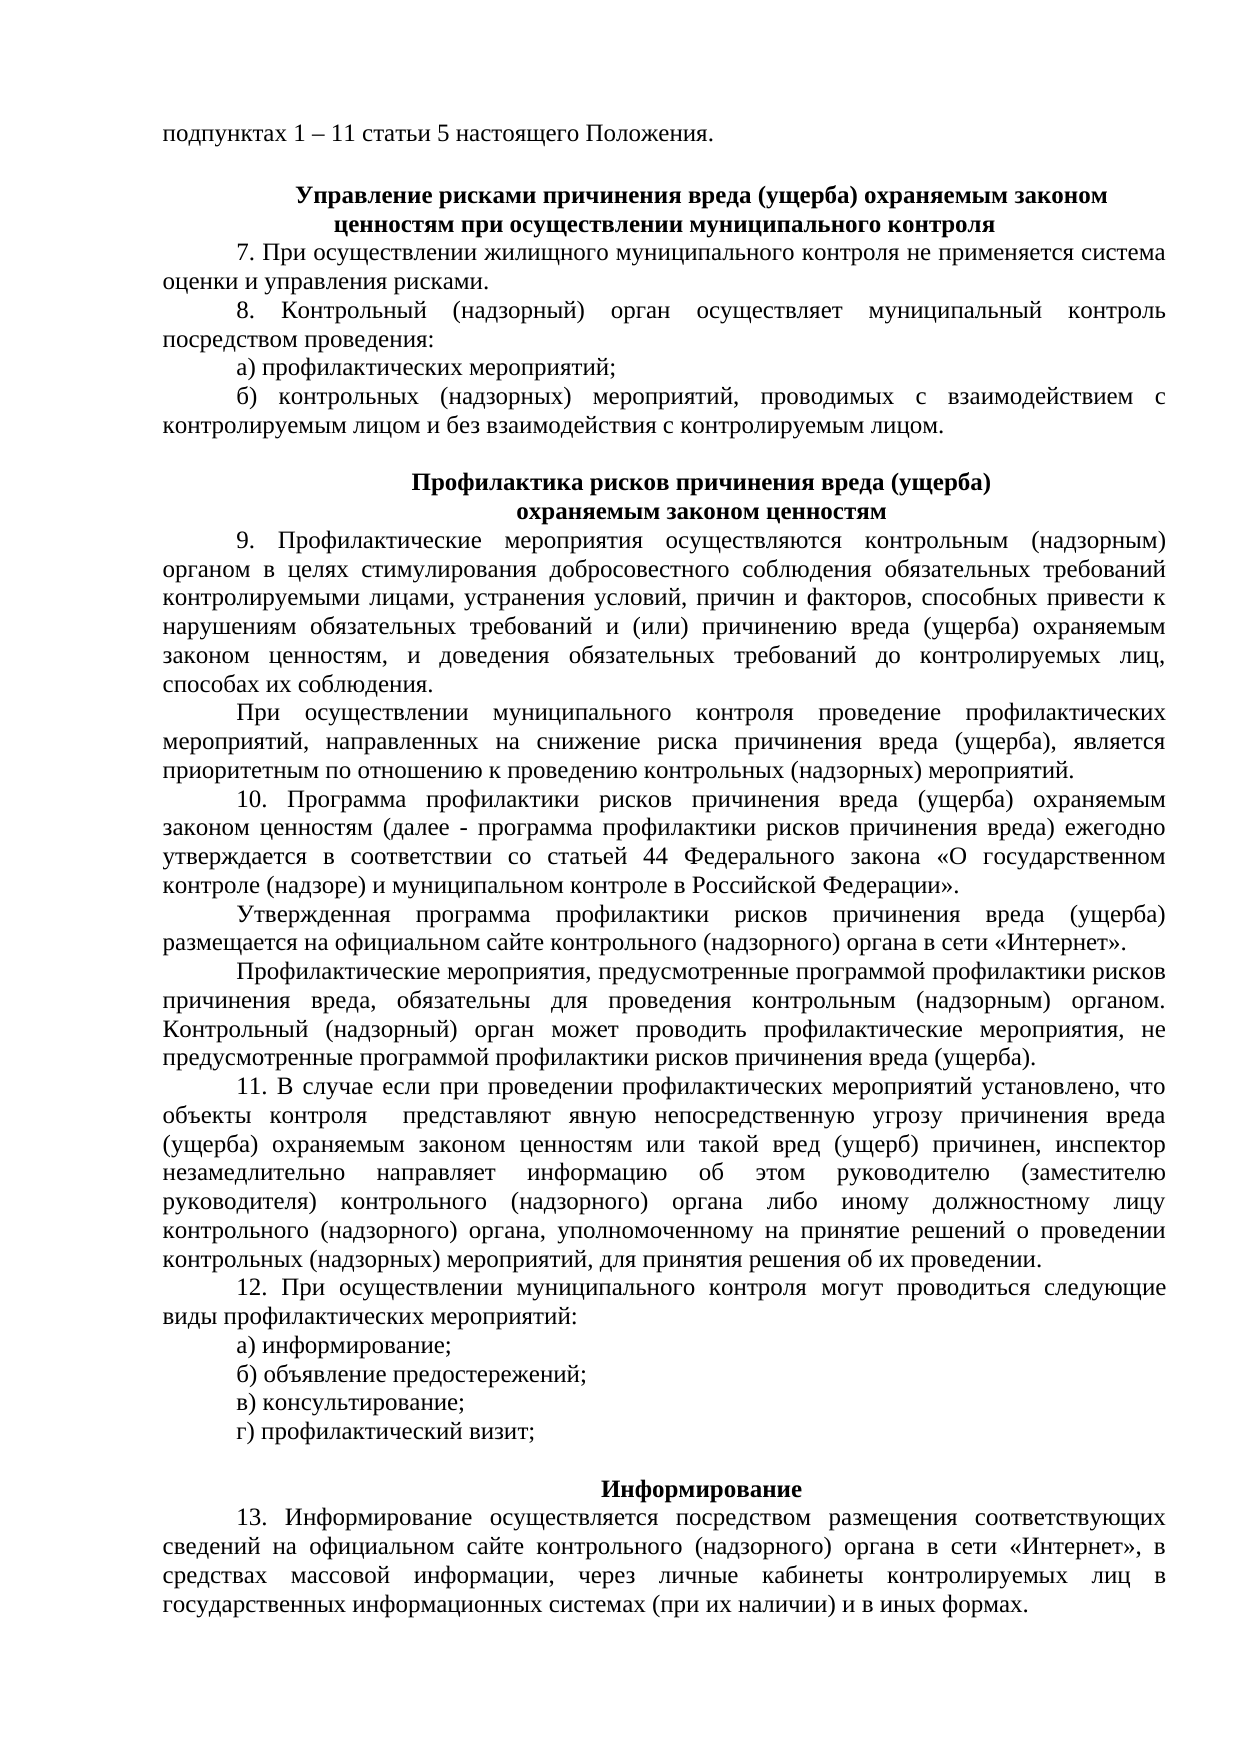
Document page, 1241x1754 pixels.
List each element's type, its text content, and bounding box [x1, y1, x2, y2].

text 11. В случае если при проведении профилактических мероприятий установлено, что объекты контроля представляют явную непосредственную угрозу причинения вреда (ущерба) охраняемым законом ценностям или такой вред (ущерб) причинен, инспектор незамедлительно направляет информацию об этом руководителю (заместителю руководителя) контрольного (надзорного) органа либо иному должностному лицу контрольного (надзорного) органа, уполномоченному на принятие решений о проведении контрольных (надзорных) мероприятий, для принятия решения об их проведении. [162, 1071, 1167, 1272]
text При осуществлении муниципального контроля проведение профилактических мероприятий, направленных на снижение риска причинения вреда (ущерба), является приоритетным по отношению к проведению контрольных (надзорных) мероприятий. [162, 697, 1167, 784]
text а) информирование; [162, 1330, 1167, 1359]
text 13. Информирование осуществляется посредством размещения соответствующих сведений на официальном сайте контрольного (надзорного) органа в сети «Интернет», в средствах массовой информации, через личные кабинеты контролируемых лиц в государственных информационных системах (при их наличии) и в иных формах. [162, 1502, 1167, 1617]
text в) консультирование; [162, 1387, 1167, 1416]
text г) профилактический визит; [162, 1416, 1167, 1445]
text б) объявление предостережений; [162, 1359, 1167, 1387]
text Управление рисками причинения вреда (ущерба) охраняемым законом ценностям при осуществлении муниципального контроля [162, 180, 1167, 237]
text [162, 118, 1167, 147]
text Профилактика рисков причинения вреда (ущерба) [162, 467, 1167, 496]
text 8. Контрольный (надзорный) орган осуществляет муниципальный контроль посредством проведения: [162, 295, 1167, 352]
text 7. При осуществлении жилищного муниципального контроля не применяется система оценки и управления рисками. [162, 237, 1167, 295]
text Утвержденная программа профилактики рисков причинения вреда (ущерба) размещается на официальном сайте контрольного (надзорного) органа в сети «Интернет». [162, 899, 1167, 956]
text Информирование [162, 1474, 1167, 1502]
text 9. Профилактические мероприятия осуществляются контрольным (надзорным) органом в целях стимулирования добросовестного соблюдения обязательных требований контролируемыми лицами, устранения условий, причин и факторов, способных привести к нарушениям обязательных требований и (или) причинению вреда (ущерба) охраняемым законом ценностям, и доведения обязательных требований до контролируемых лиц, способах их соблюдения. [162, 525, 1167, 697]
text 10. Программа профилактики рисков причинения вреда (ущерба) охраняемым законом ценностям (далее - программа профилактики рисков причинения вреда) ежегодно утверждается в соответствии со статьей 44 Федерального закона «О государственном контроле (надзоре) и муниципальном контроле в Российской Федерации». [162, 784, 1167, 899]
text а) профилактических мероприятий; [162, 352, 1167, 381]
text б) контрольных (надзорных) мероприятий, проводимых с взаимодействием с контролируемым лицом и без взаимодействия с контролируемым лицом. [162, 381, 1167, 439]
text 12. При осуществлении муниципального контроля могут проводиться следующие виды профилактических мероприятий: [162, 1272, 1167, 1330]
text Профилактические мероприятия, предусмотренные программой профилактики рисков причинения вреда, обязательны для проведения контрольным (надзорным) органом. Контрольный (надзорный) орган может проводить профилактические мероприятия, не предусмотренные программой профилактики рисков причинения вреда (ущерба). [162, 956, 1167, 1071]
text охраняемым законом ценностям [162, 496, 1167, 525]
